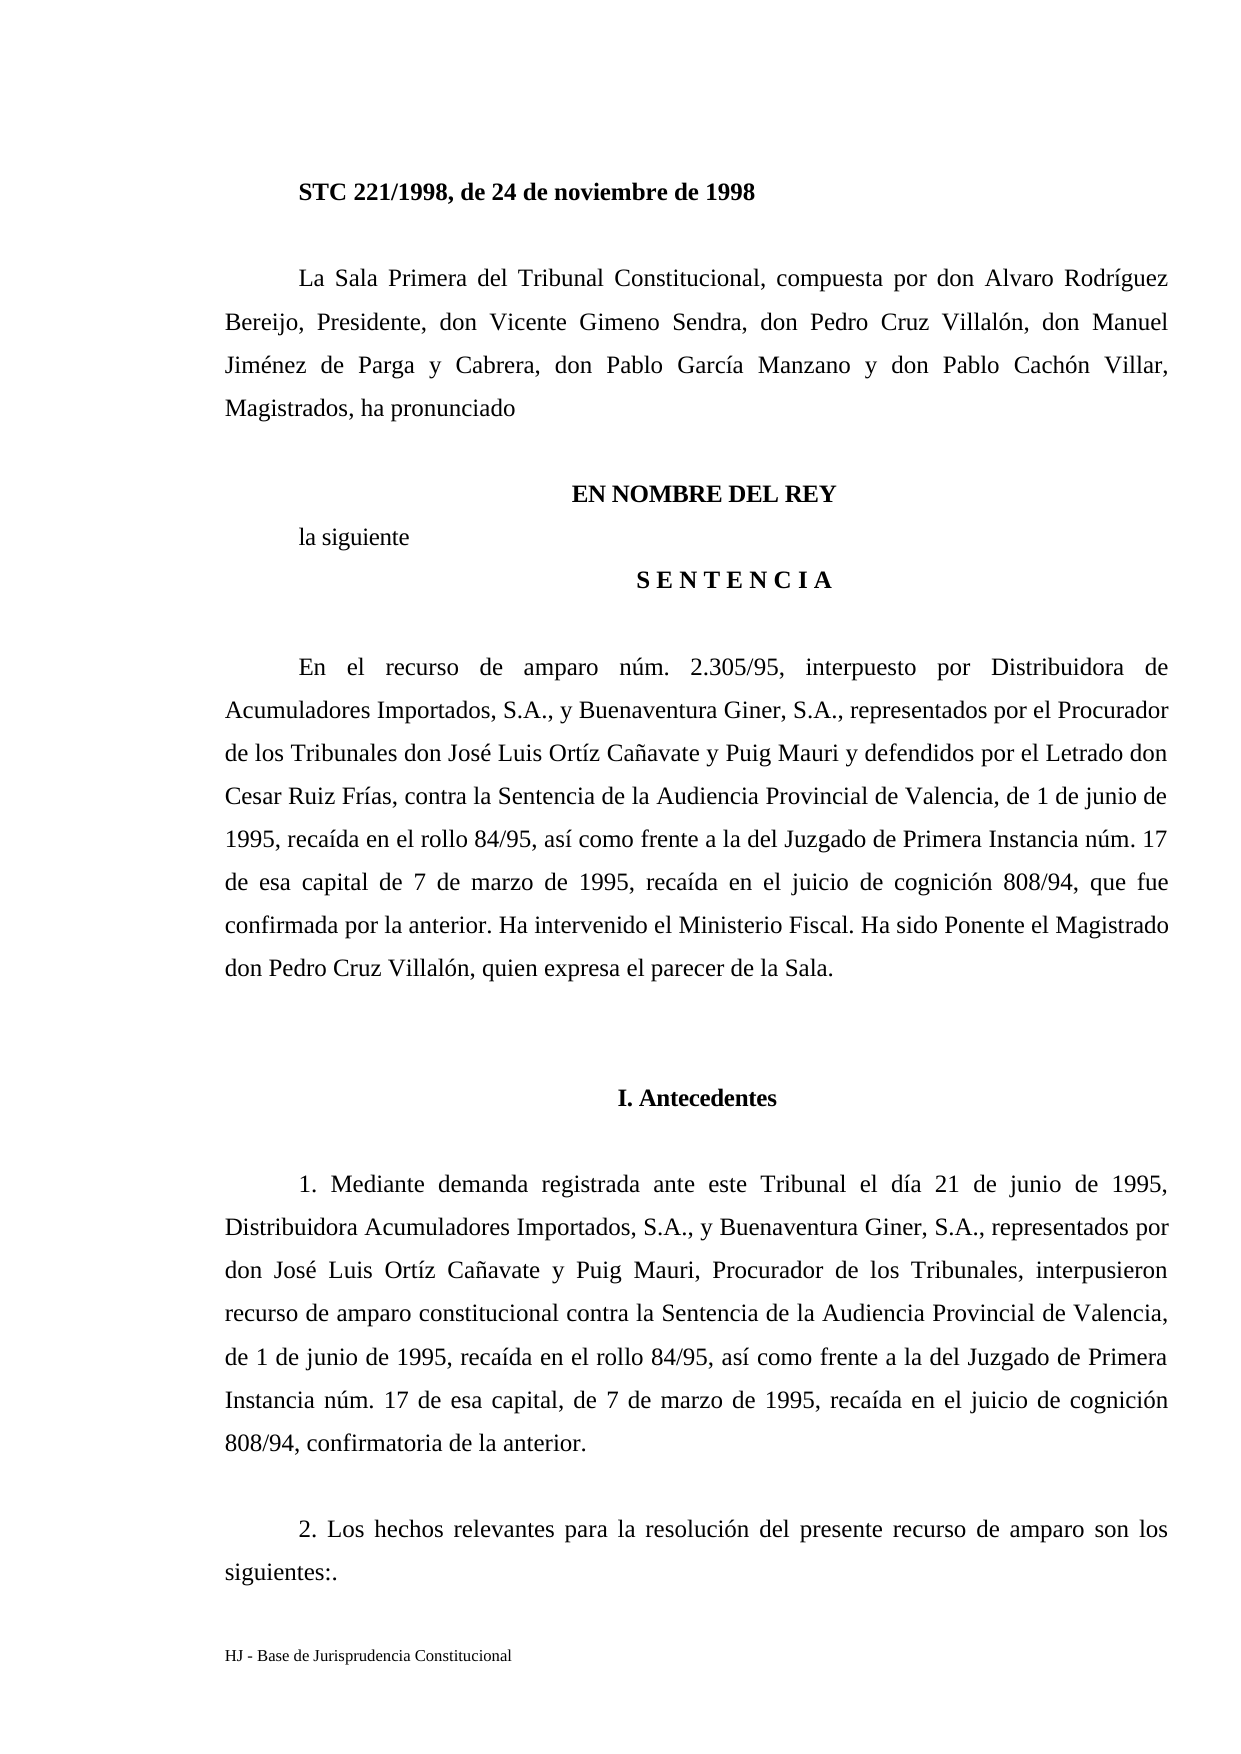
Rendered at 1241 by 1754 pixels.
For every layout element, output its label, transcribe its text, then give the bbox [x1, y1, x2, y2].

text EN NOMBRE DEL REY [224, 479, 1110, 508]
text 2. Los hechos relevantes para la resolución del presente recurso de amparo son los siguientes:. [224, 1514, 1169, 1586]
text S E N T E N C I A [224, 565, 1169, 594]
text La Sala Primera del Tribunal Constitucional, compuesta por don Alvaro Rodríguez Bereijo, Presidente, don Vicente Gimeno Sendra, don Pedro Cruz Villalón, don Manuel Jiménez de Parga y Cabrera, don Pablo García Manzano y don Pablo Cachón Villar, Magistrados, ha pronunciado [224, 263, 1169, 422]
text I. Antecedentes [224, 1083, 1169, 1112]
text En el recurso de amparo núm. 2.305/95, interpuesto por Distribuidora de Acumuladores Importados, S.A., y Buenaventura Giner, S.A., representados por el Procurador de los Tribunales don José Luis Ortíz Cañavate y Puig Mauri y defendidos por el Letrado don Cesar Ruiz Frías, contra la Sentencia de la Audiencia Provincial de Valencia, de 1 de junio de 1995, recaída en el rollo 84/95, así como frente a la del Juzgado de Primera Instancia núm. 17 de esa capital de 7 de marzo de 1995, recaída en el juicio de cognición 808/94, que fue confirmada por la anterior. Ha intervenido el Ministerio Fiscal. Ha sido Ponente el Magistrado don Pedro Cruz Villalón, quien expresa el parecer de la Sala. [224, 652, 1169, 982]
text la siguiente [224, 522, 1110, 551]
text 1. Mediante demanda registrada ante este Tribunal el día 21 de junio de 1995, Distribuidora Acumuladores Importados, S.A., y Buenaventura Giner, S.A., representados por don José Luis Ortíz Cañavate y Puig Mauri, Procurador de los Tribunales, interpusieron recurso de amparo constitucional contra la Sentencia de la Audiencia Provincial de Valencia, de 1 de junio de 1995, recaída en el rollo 84/95, así como frente a la del Juzgado de Primera Instancia núm. 17 de esa capital, de 7 de marzo de 1995, recaída en el juicio de cognición 808/94, confirmatoria de la anterior. [224, 1169, 1169, 1457]
text STC 221/1998, de 24 de noviembre de 1998 [224, 177, 1169, 206]
